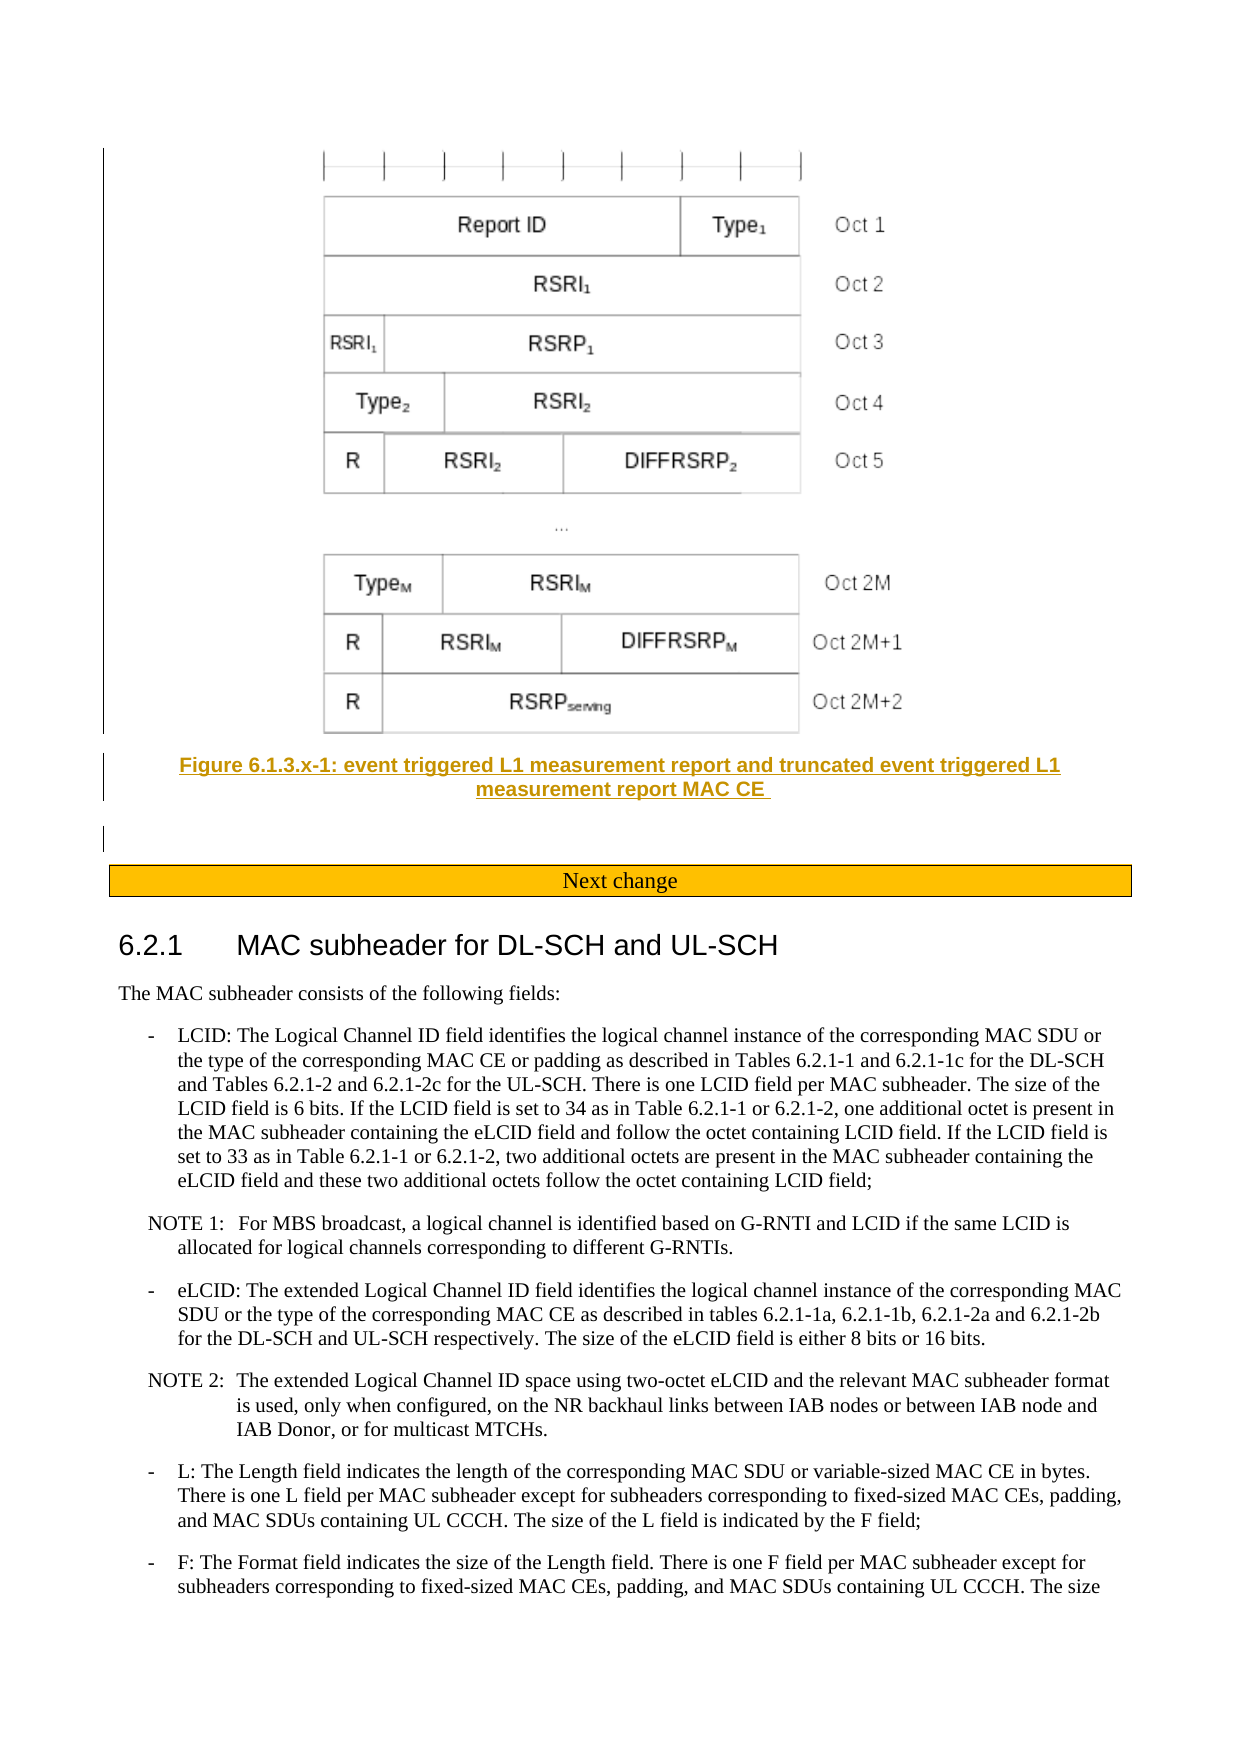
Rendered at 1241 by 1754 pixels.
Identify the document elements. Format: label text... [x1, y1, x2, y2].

text Next change [110, 866, 1131, 896]
text - eLCID: The extended Logical Channel ID field identifies the logical channel instance of the corresponding MAC SDU or the type of the corresponding MAC CE as described in tables 6.2.1-1a, 6.2.1-1b, 6.2.1-2a and 6.2.1-2b for the DL-SCH and UL-SCH respectively. The size of the eLCID field is either 8 bits or 16 bits. [148, 1277, 1122, 1350]
text NOTE 2: The extended Logical Channel ID space using two-octet eLCID and the relevant MAC subheader format is used, only when configured, on the NR backhaul links between IAB nodes or between IAB node and IAB Donor, or for multicast MTCHs. [148, 1368, 1122, 1441]
subtitle 6.2.1 MAC subheader for DL-SCH and UL-SCH [118, 928, 1122, 962]
text NOTE 1: For MBS broadcast, a logical channel is identified based on G-RNTI and LCID if the same LCID is allocated for logical channels corresponding to different G-RNTIs. [148, 1211, 1122, 1259]
text - L: The Length field indicates the length of the corresponding MAC SDU or variable-sized MAC CE in bytes. There is one L field per MAC subheader except for subheaders corresponding to fixed-sized MAC CEs, padding, and MAC SDUs containing UL CCCH. The size of the L field is indicated by the F field; [148, 1459, 1122, 1532]
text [148, 1550, 1122, 1598]
text The MAC subheader consists of the following fields: [118, 981, 1122, 1005]
text - LCID: The Logical Channel ID field identifies the logical channel instance of the corresponding MAC SDU or the type of the corresponding MAC CE or padding as described in Tables 6.2.1-1 and 6.2.1-1c for the DL-SCH and Tables 6.2.1-2 and 6.2.1-2c for the UL-SCH. There is one LCID field per MAC subheader. The size of the LCID field is 6 bits. If the LCID field is set to 34 as in Table 6.2.1-1 or 6.2.1-2, one additional octet is present in the MAC subheader containing the eLCID field and follow the octet containing LCID field. If the LCID field is set to 33 as in Table 6.2.1-1 or 6.2.1-2, two additional octets are present in the MAC subheader containing the eLCID field and these two additional octets follow the octet containing LCID field; [148, 1023, 1122, 1192]
